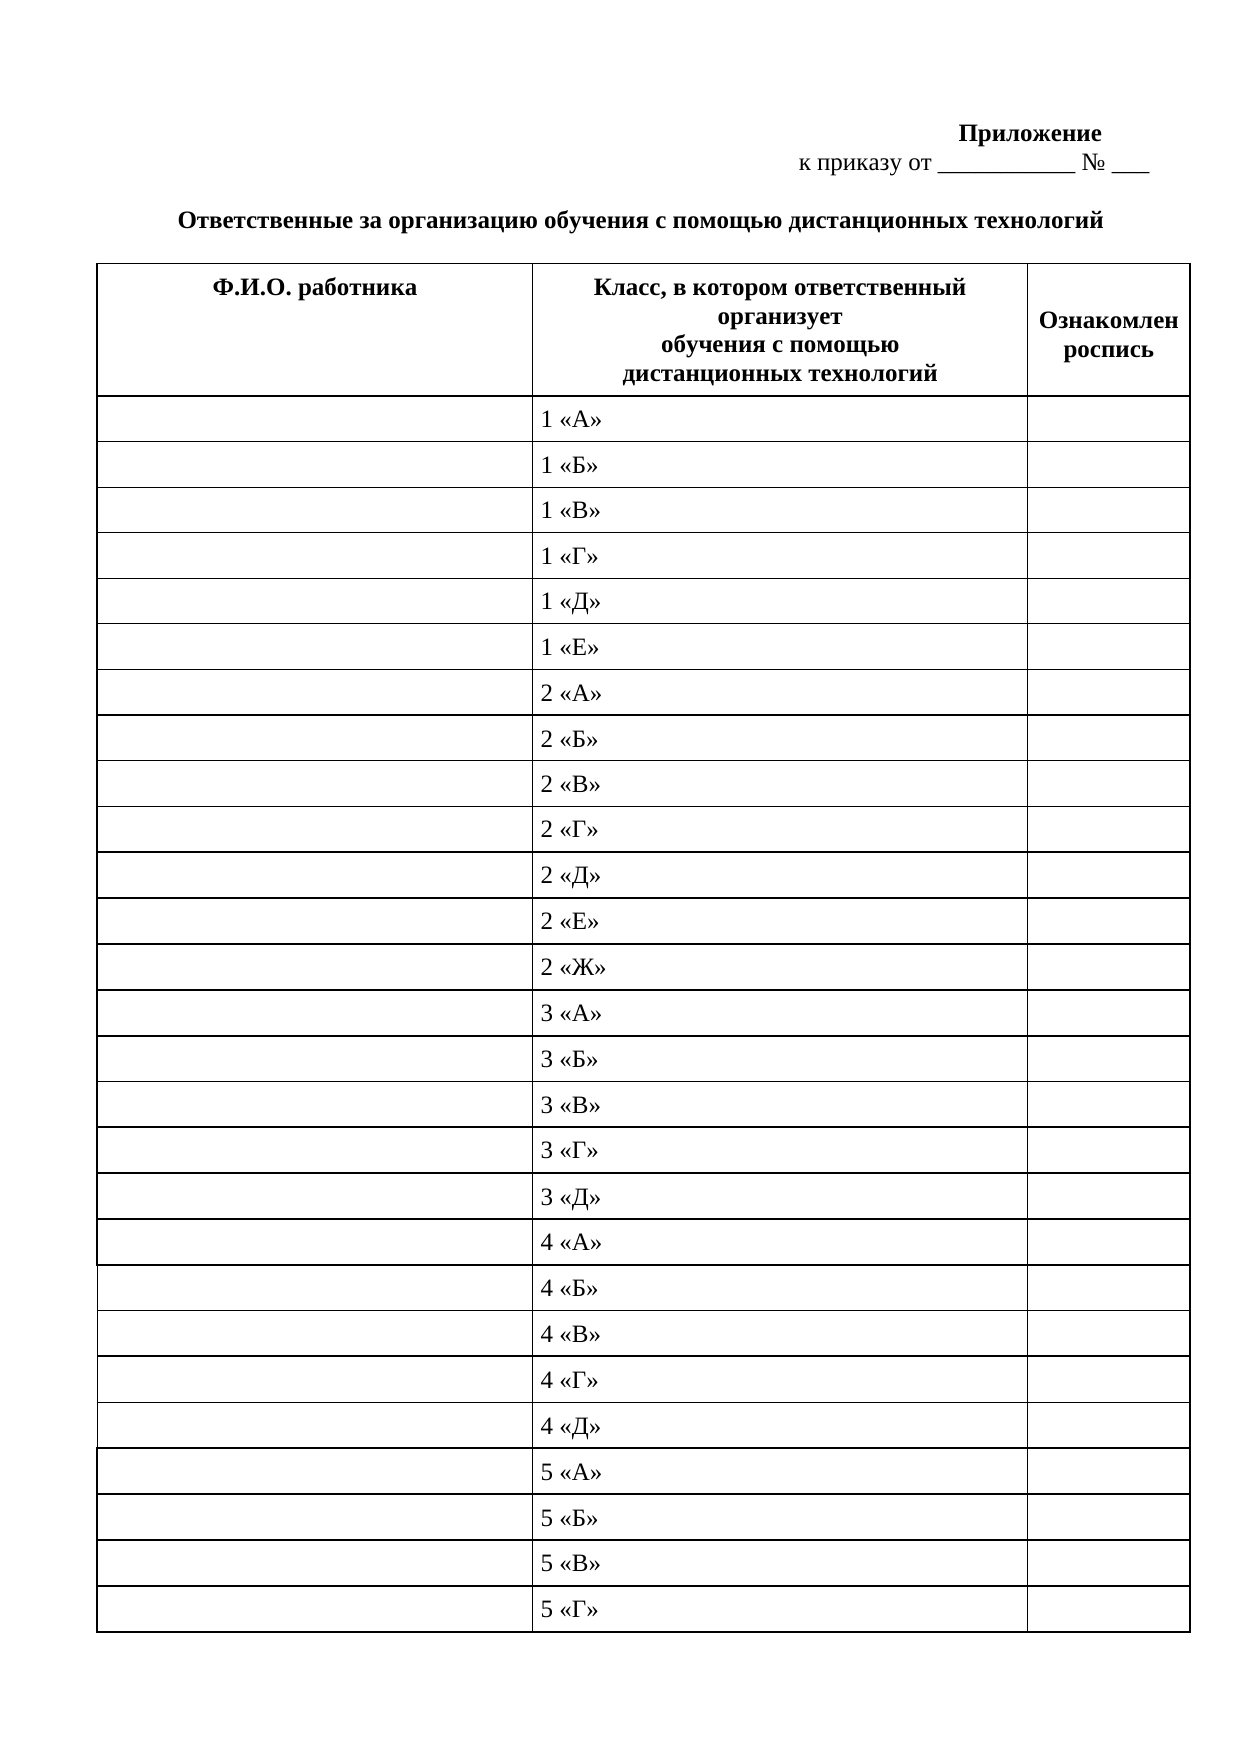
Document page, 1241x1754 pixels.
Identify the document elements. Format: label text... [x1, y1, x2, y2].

table_cell 4 «В» [533, 1311, 1027, 1355]
table_cell 5 «Г» [533, 1587, 1027, 1631]
table_cell [98, 397, 532, 441]
table_cell [1028, 899, 1189, 943]
table_cell [98, 1128, 532, 1172]
table_cell 1 «Г» [533, 533, 1027, 578]
table_cell 3 «Д» [533, 1174, 1027, 1218]
table_cell 2 «Д» [533, 853, 1027, 897]
table_cell [98, 1495, 532, 1539]
table_cell [98, 1541, 532, 1585]
table_cell [98, 1449, 532, 1493]
table_cell [98, 807, 532, 851]
table_header Ф.И.О. работника [98, 264, 532, 395]
table_cell [1028, 1449, 1189, 1493]
table_cell 1 «В» [533, 488, 1027, 532]
table_cell [1028, 1403, 1189, 1447]
table_cell [1028, 1541, 1189, 1585]
table_cell [98, 1220, 532, 1264]
table_cell [1028, 1220, 1189, 1264]
table_cell [1028, 1037, 1189, 1081]
table_cell [1028, 853, 1189, 897]
table_cell [1028, 1082, 1189, 1126]
table_cell [98, 945, 532, 989]
table_cell 1 «Д» [533, 579, 1027, 623]
table_cell [98, 488, 532, 532]
table_cell [98, 624, 532, 668]
table_cell [1028, 442, 1189, 487]
table_cell 5 «В» [533, 1541, 1027, 1585]
table_cell [1028, 1266, 1189, 1310]
table_cell [1028, 624, 1189, 668]
table_cell [1028, 1495, 1189, 1539]
table_cell [98, 1403, 532, 1447]
table_cell [98, 533, 532, 578]
table_cell 1 «Е» [533, 624, 1027, 668]
table_cell [98, 1174, 532, 1218]
table_cell 1 «Б» [533, 442, 1027, 487]
table_cell [1028, 1128, 1189, 1172]
table_cell [1028, 945, 1189, 989]
table_cell [98, 1037, 532, 1081]
table_cell [98, 853, 532, 897]
table_cell [1028, 716, 1189, 760]
table_cell [98, 991, 532, 1035]
table_cell 4 «А» [533, 1220, 1027, 1264]
table_cell 4 «Г» [533, 1357, 1027, 1401]
table_cell 4 «Б» [533, 1266, 1027, 1310]
table_cell [98, 1266, 532, 1310]
table_cell [98, 1311, 532, 1355]
table_cell [1028, 807, 1189, 851]
table_cell [1028, 670, 1189, 714]
table_cell 5 «Б» [533, 1495, 1027, 1539]
text Ответственные за организацию обучения с помощью дистанционных технологий [177, 205, 1152, 233]
table_cell [1028, 991, 1189, 1035]
table_header Ознакомлен роспись [1028, 264, 1189, 395]
table_cell [98, 1587, 532, 1631]
table_cell [98, 1357, 532, 1401]
table_cell 3 «В» [533, 1082, 1027, 1126]
table_header Класс, в котором ответственный организует обучения с помощью дистанционных технологий [533, 264, 1027, 395]
text Приложение к приказу от ___________ № ___ [177, 118, 1152, 176]
table_cell [98, 1082, 532, 1126]
table_cell [98, 716, 532, 760]
table_cell 1 «А» [533, 397, 1027, 441]
table_cell 3 «Г» [533, 1128, 1027, 1172]
table_cell [1028, 1357, 1189, 1401]
table_cell [98, 442, 532, 487]
table_cell [1028, 579, 1189, 623]
table_cell 5 «А» [533, 1449, 1027, 1493]
table_cell [1028, 397, 1189, 441]
table_cell [98, 761, 532, 806]
table_cell 3 «Б» [533, 1037, 1027, 1081]
table_cell [1028, 533, 1189, 578]
table_cell 2 «Б» [533, 716, 1027, 760]
table_cell [1028, 761, 1189, 806]
table_cell 2 «А» [533, 670, 1027, 714]
table_cell 2 «Е» [533, 899, 1027, 943]
table_cell [1028, 1174, 1189, 1218]
table_cell 2 «Г» [533, 807, 1027, 851]
table_cell [98, 899, 532, 943]
table_cell 2 «Ж» [533, 945, 1027, 989]
table_cell [98, 579, 532, 623]
table_cell [98, 670, 532, 714]
table_cell 2 «В» [533, 761, 1027, 806]
table_cell [1028, 1311, 1189, 1355]
table_cell 4 «Д» [533, 1403, 1027, 1447]
table_cell 3 «А» [533, 991, 1027, 1035]
table_cell [1028, 488, 1189, 532]
table_cell [1028, 1587, 1189, 1631]
